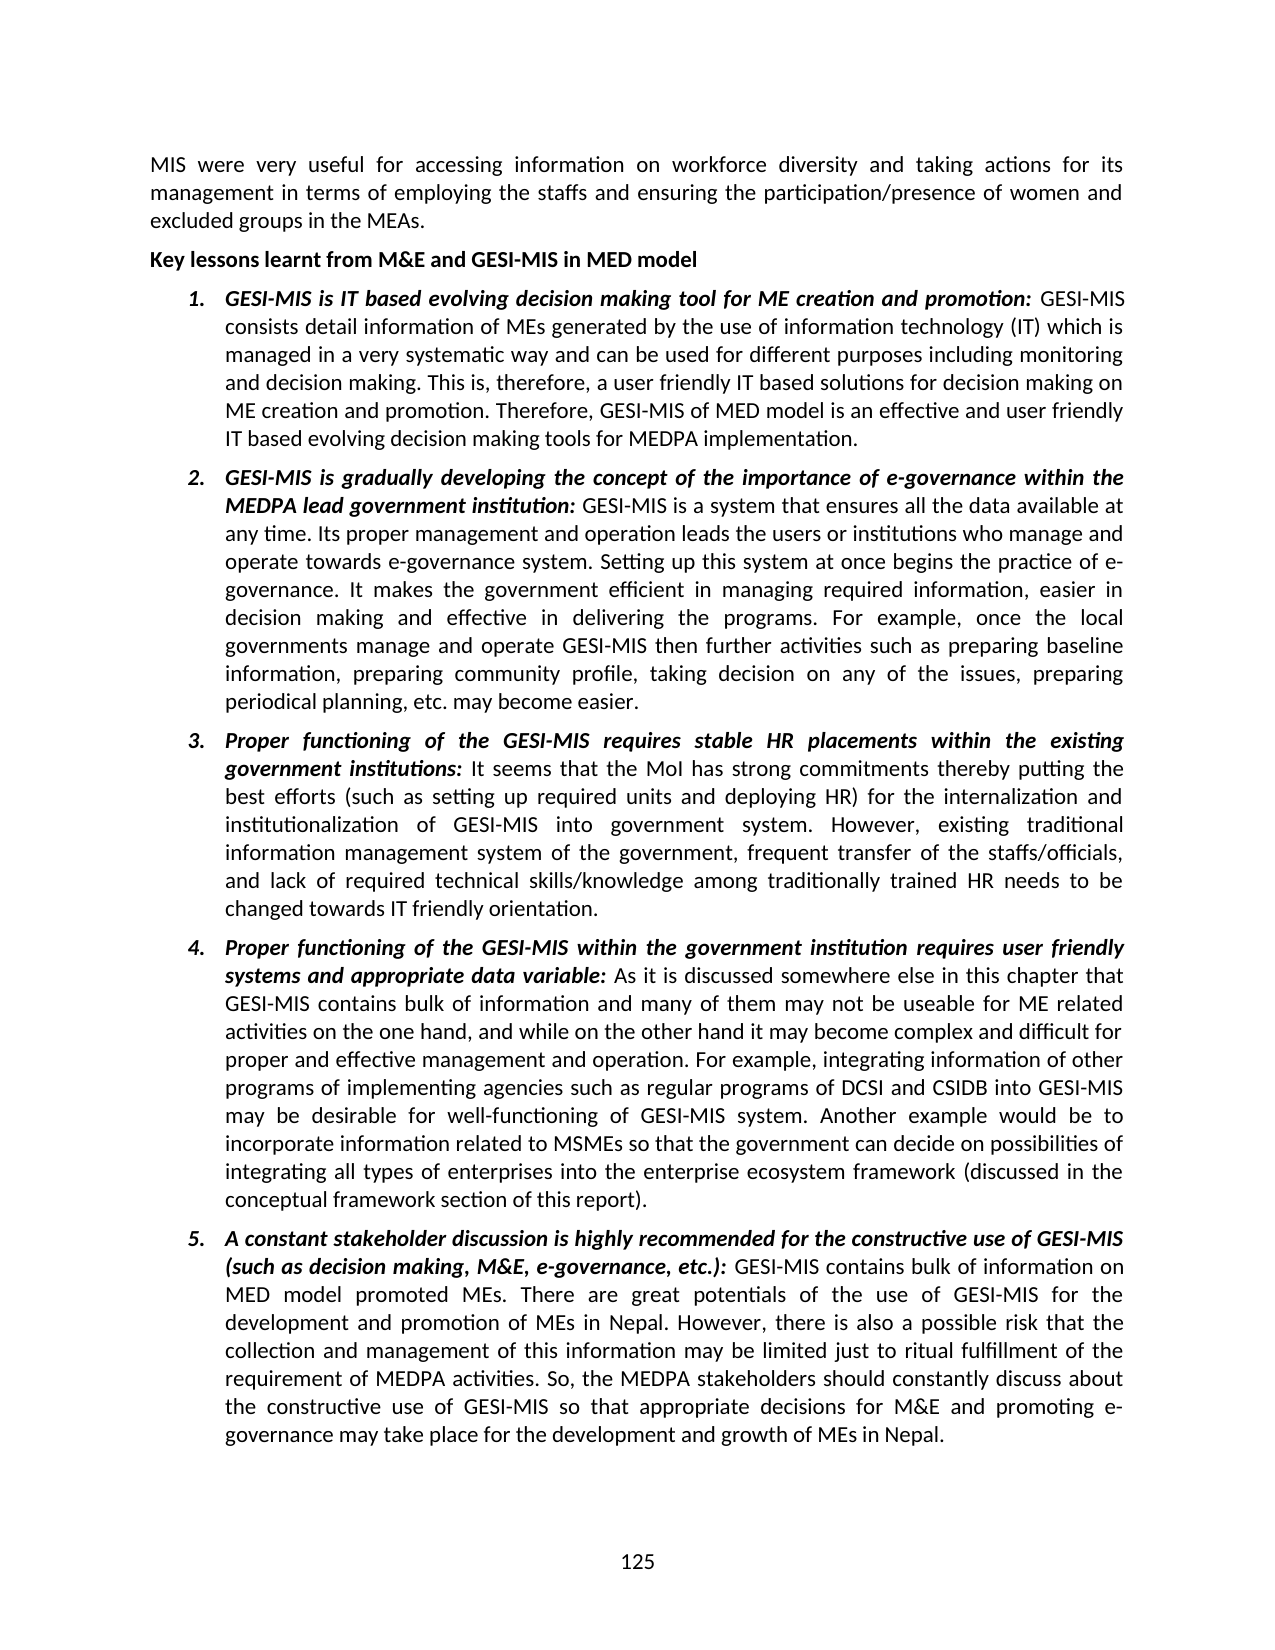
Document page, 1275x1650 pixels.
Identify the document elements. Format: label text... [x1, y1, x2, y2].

list Key lessons learnt from M&E and GESI-MIS in MED model [150, 245, 1125, 273]
list GESI-MIS is gradually developing the concept of the importance of e-governance within the MEDPA lead government institution: GESI-MIS is a system that ensures all the data available at any time. Its proper management and operation leads the users or institutions who manage and operate towards e-governance system. Setting up this system at once begins the practice of e-governance. It makes the government efficient in managing required information, easier in decision making and effective in delivering the programs. For example, once the local governments manage and operate GESI-MIS then further activities such as preparing baseline information, preparing community profile, taking decision on any of the issues, preparing periodical planning, etc. may become easier. [187, 463, 1125, 715]
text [150, 150, 1125, 234]
list A constant stakeholder discussion is highly recommended for the constructive use of GESI-MIS (such as decision making, M&E, e-governance, etc.): GESI-MIS contains bulk of information on MED model promoted MEs. There are great potentials of the use of GESI-MIS for the development and promotion of MEs in Nepal. However, there is also a possible risk that the collection and management of this information may be limited just to ritual fulfillment of the requirement of MEDPA activities. So, the MEDPA stakeholders should constantly discuss about the constructive use of GESI-MIS so that appropriate decisions for M&E and promoting e-governance may take place for the development and growth of MEs in Nepal. [187, 1224, 1125, 1448]
list Proper functioning of the GESI-MIS requires stable HR placements within the existing government institutions: It seems that the MoI has strong commitments thereby putting the best efforts (such as setting up required units and deploying HR) for the internalization and institutionalization of GESI-MIS into government system. However, existing traditional information management system of the government, frequent transfer of the staffs/officials, and lack of required technical skills/knowledge among traditionally trained HR needs to be changed towards IT friendly orientation. [187, 726, 1125, 922]
list GESI-MIS is IT based evolving decision making tool for ME creation and promotion: GESI-MIS consists detail information of MEs generated by the use of information technology (IT) which is managed in a very systematic way and can be used for different purposes including monitoring and decision making. This is, therefore, a user friendly IT based solutions for decision making on ME creation and promotion. Therefore, GESI-MIS of MED model is an effective and user friendly IT based evolving decision making tools for MEDPA implementation. [187, 284, 1125, 452]
list Proper functioning of the GESI-MIS within the government institution requires user friendly systems and appropriate data variable: As it is discussed somewhere else in this chapter that GESI-MIS contains bulk of information and many of them may not be useable for ME related activities on the one hand, and while on the other hand it may become complex and difficult for proper and effective management and operation. For example, integrating information of other programs of implementing agencies such as regular programs of DCSI and CSIDB into GESI-MIS may be desirable for well-functioning of GESI-MIS system. Another example would be to incorporate information related to MSMEs so that the government can decide on possibilities of integrating all types of enterprises into the enterprise ecosystem framework (discussed in the conceptual framework section of this report). [187, 933, 1125, 1213]
